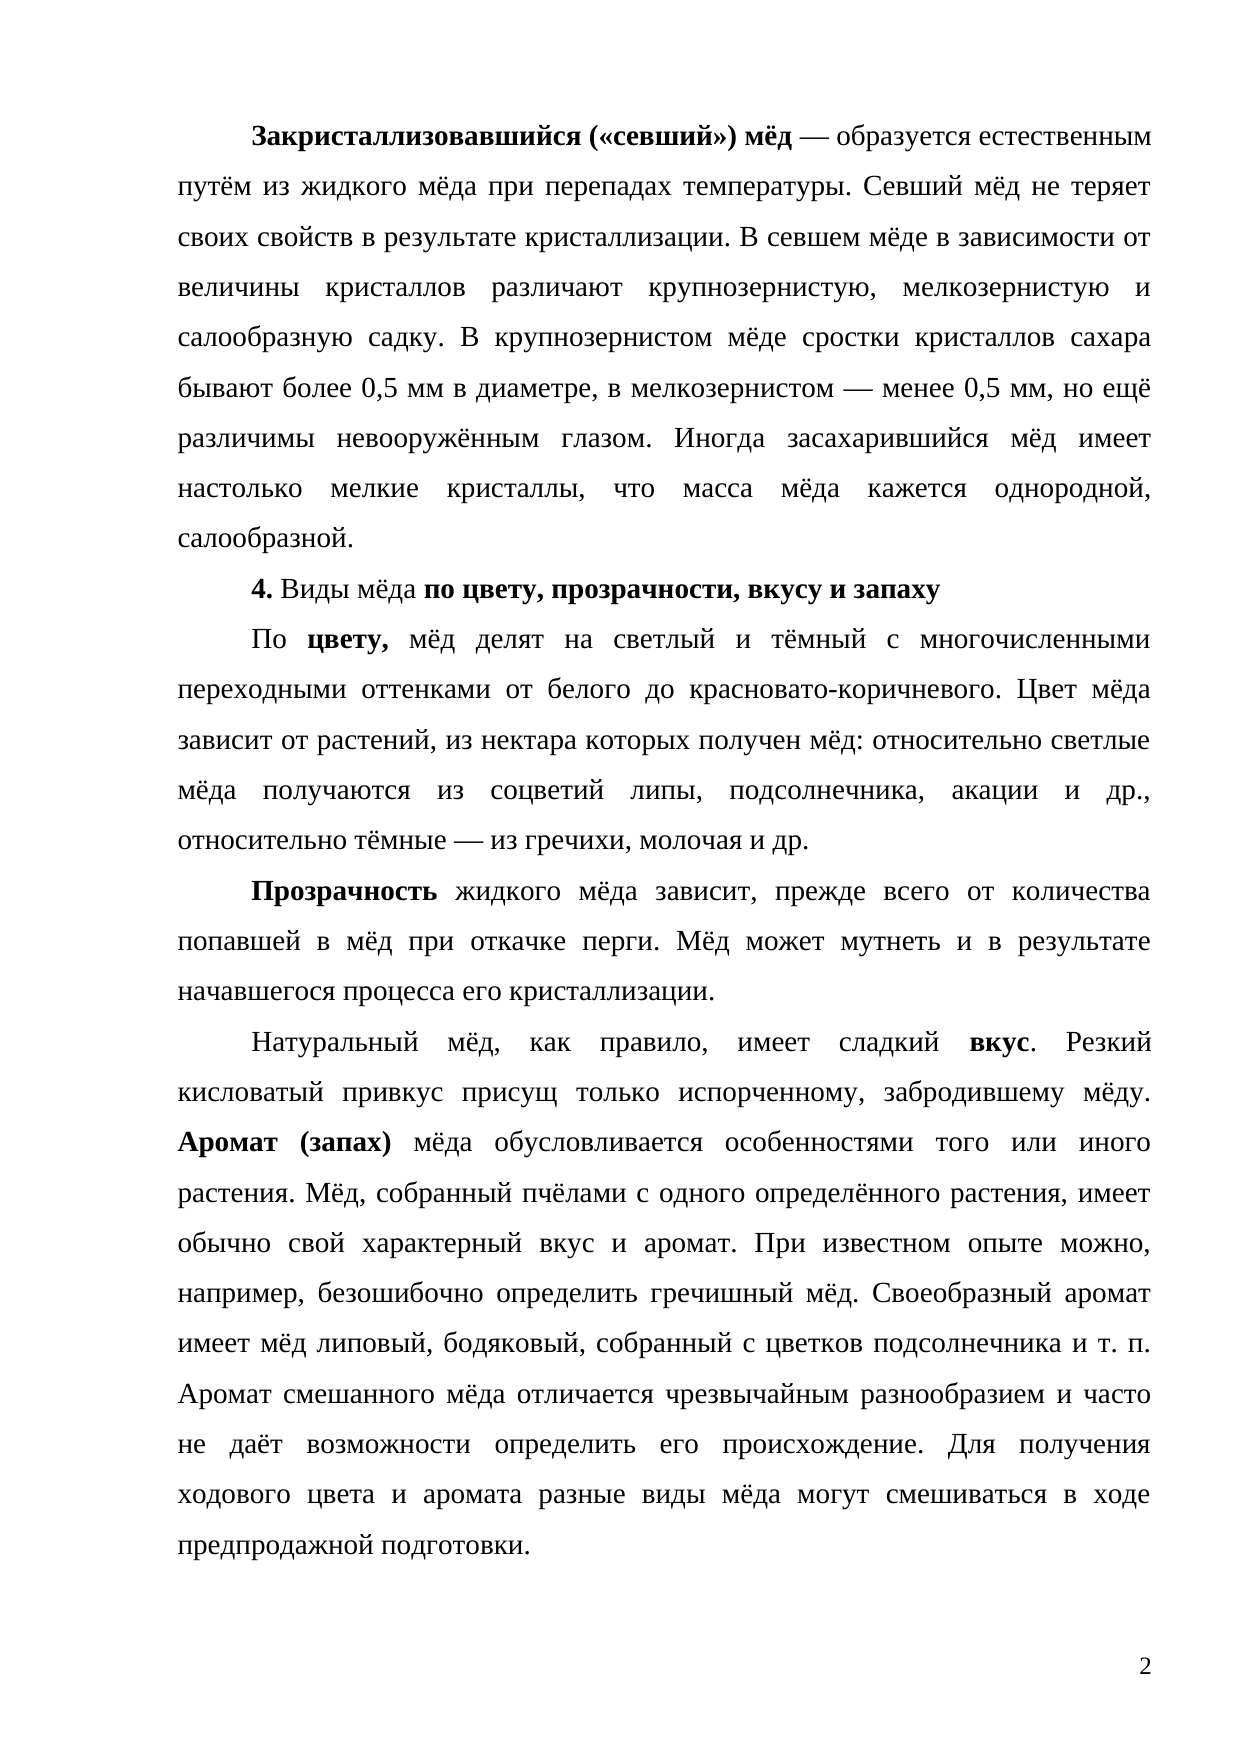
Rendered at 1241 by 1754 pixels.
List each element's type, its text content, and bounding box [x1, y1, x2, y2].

text Прозрачность жидкого мёда зависит, прежде всего от количества попавшей в мёд при откачке перги. Мёд может мутнеть и в результате начавшегося процесса его кристаллизации. [177, 873, 1152, 1007]
text Закристаллизовавшийся («севший») мёд — образуется естественным путём из жидкого мёда при перепадах температуры. Севший мёд не теряет своих свойств в результате кристаллизации. В севшем мёде в зависимости от величины кристаллов различают крупнозернистую, мелкозернистую и салообразную садку. В крупнозернистом мёде сростки кристаллов сахара бывают более 0,5 мм в диаметре, в мелкозернистом — менее 0,5 мм, но ещё различимы невооружённым глазом. Иногда засахарившийся мёд имеет настолько мелкие кристаллы, что масса мёда кажется однородной, салообразной. [177, 118, 1152, 554]
text По цвету, мёд делят на светлый и тёмный с многочисленными переходными оттенками от белого до красновато-коричневого. Цвет мёда зависит от растений, из нектара которых получен мёд: относительно светлые мёда получаются из соцветий липы, подсолнечника, акации и др., относительно тёмные — из гречихи, молочая и др. [177, 621, 1152, 856]
text Натуральный мёд, как правило, имеет сладкий вкус. Резкий кисловатый привкус присущ только испорченному, забродившему мёду. Аромат (запах) мёда обусловливается особенностями того или иного растения. Мёд, собранный пчёлами с одного определённого растения, имеет обычно свой характерный вкус и аромат. При известном опыте можно, например, безошибочно определить гречишный мёд. Своеобразный аромат имеет мёд липовый, бодяковый, собранный с цветков подсолнечника и т. п. Аромат смешанного мёда отличается чрезвычайным разнообразием и часто не даёт возможности определить его происхождение. Для получения ходового цвета и аромата разные виды мёда могут смешиваться в ходе предпродажной подготовки. [177, 1024, 1152, 1560]
text 4. Виды мёда по цвету, прозрачности, вкусу и запаху [177, 571, 1152, 604]
